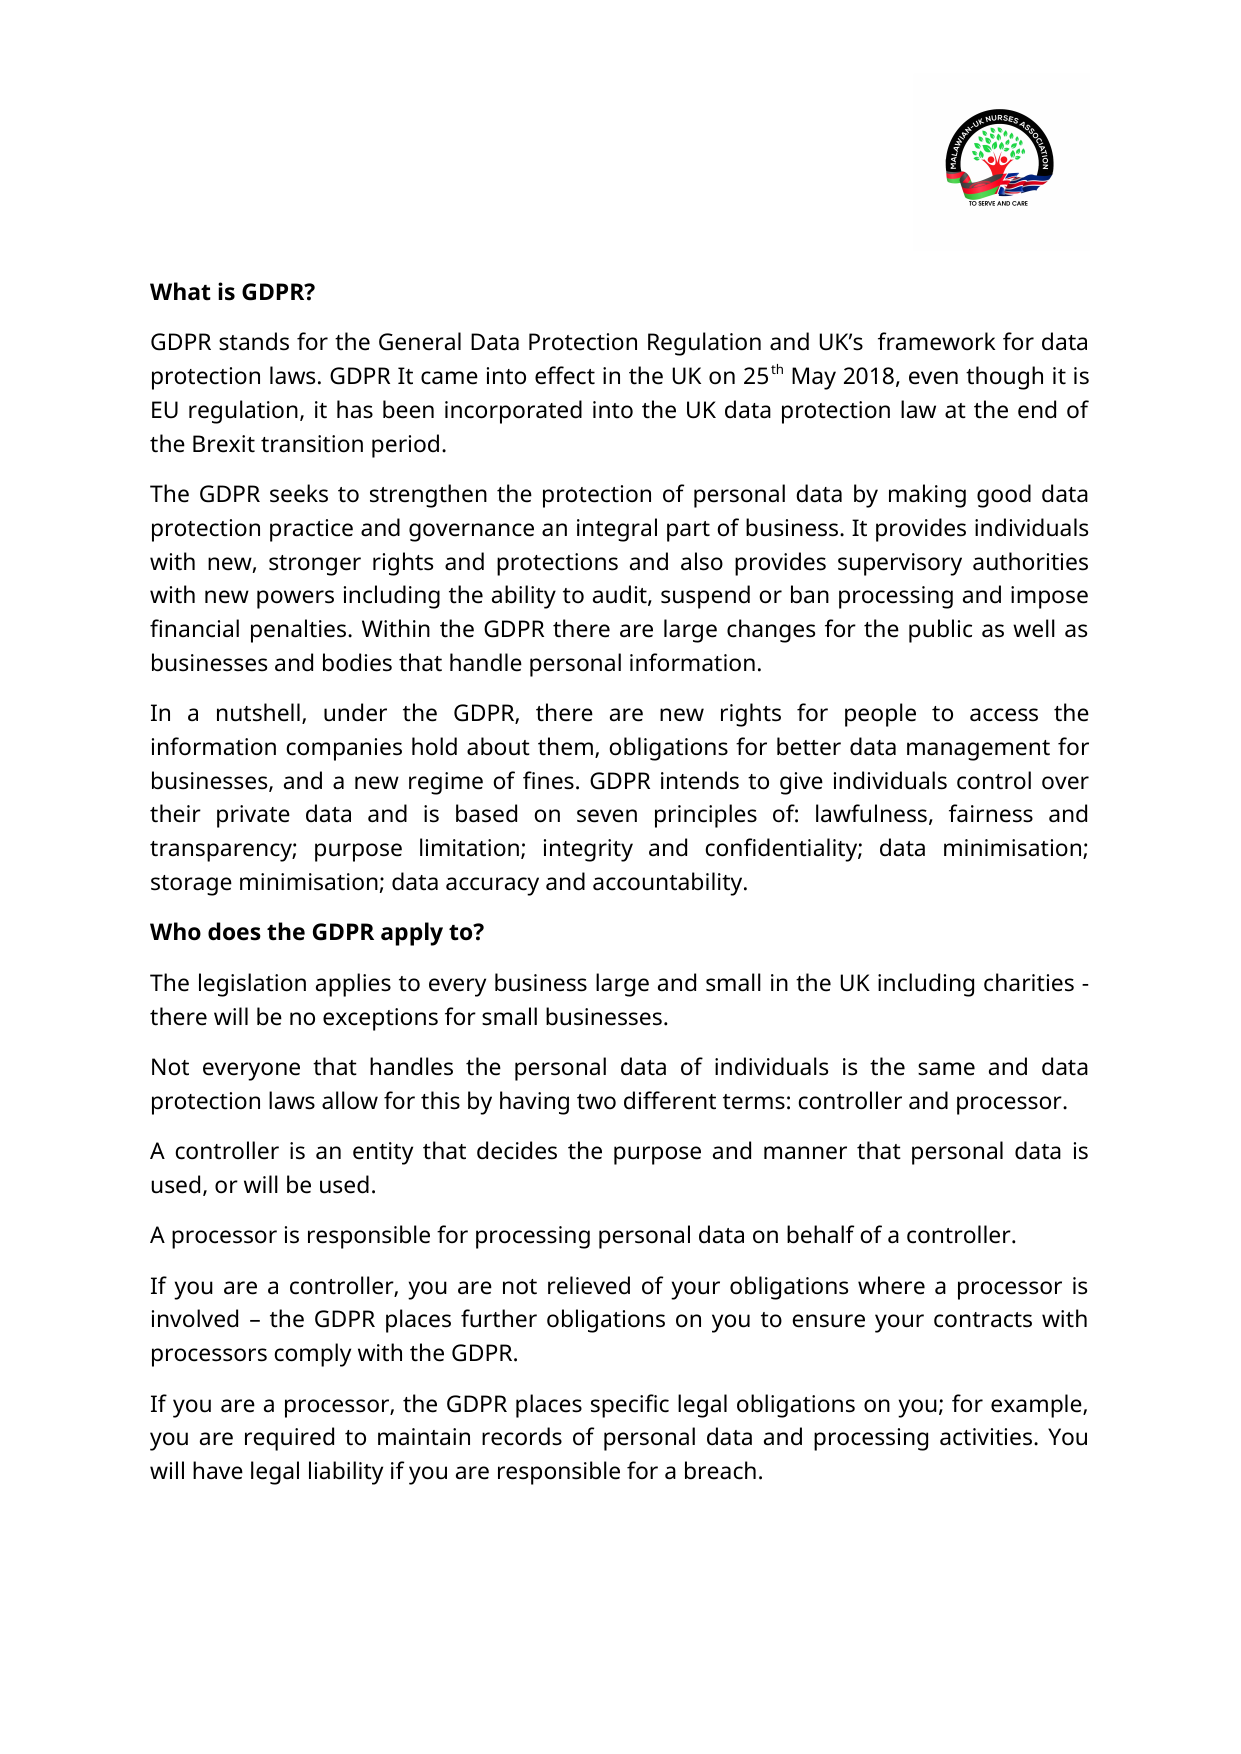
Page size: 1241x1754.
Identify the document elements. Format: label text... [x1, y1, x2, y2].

text In a nutshell, under the GDPR, there are new rights for people to access the information companies hold about them, obligations for better data management for businesses, and a new regime of fines. GDPR intends to give individuals control over their private data and is based on seven principles of: lawfulness, fairness and transparency; purpose limitation; integrity and confidentiality; data minimisation; storage minimisation; data accuracy and accountability. [150, 697, 1090, 897]
text If you are a controller, you are not relieved of your obligations where a processor is involved – the GDPR places further obligations on you to ensure your contracts with processors comply with the GDPR. [150, 1269, 1090, 1368]
picture [913, 73, 1091, 251]
text The GDPR seeks to strengthen the protection of personal data by making good data protection practice and governance an integral part of business. It provides individuals with new, stronger rights and protections and also provides supervisory authorities with new powers including the ability to audit, suspend or ban processing and impose financial penalties. Within the GDPR there are large changes for the public as well as businesses and bodies that handle personal information. [150, 478, 1090, 678]
text Not everyone that handles the personal data of individuals is the same and data protection laws allow for this by having two different terms: controller and processor. [150, 1051, 1090, 1116]
text A controller is an entity that decides the purpose and manner that personal data is used, or will be used. [150, 1135, 1090, 1200]
text Who does the GDPR apply to? [150, 916, 1090, 947]
text If you are a processor, the GDPR places specific legal obligations on you; for example, you are required to maintain records of personal data and processing activities. You will have legal liability if you are responsible for a breach. [150, 1387, 1090, 1486]
text The legislation applies to every business large and small in the UK including charities - there will be no exceptions for small businesses. [150, 967, 1090, 1032]
text GDPR stands for the General Data Protection Regulation and UK’s framework for data protection laws. GDPR It came into effect in the UK on 25th May 2018, even though it is EU regulation, it has been incorporated into the UK data protection law at the end of the Brexit transition period. [150, 326, 1090, 459]
text What is GDPR? [150, 276, 1090, 307]
text A processor is responsible for processing personal data on behalf of a controller. [150, 1219, 1090, 1250]
